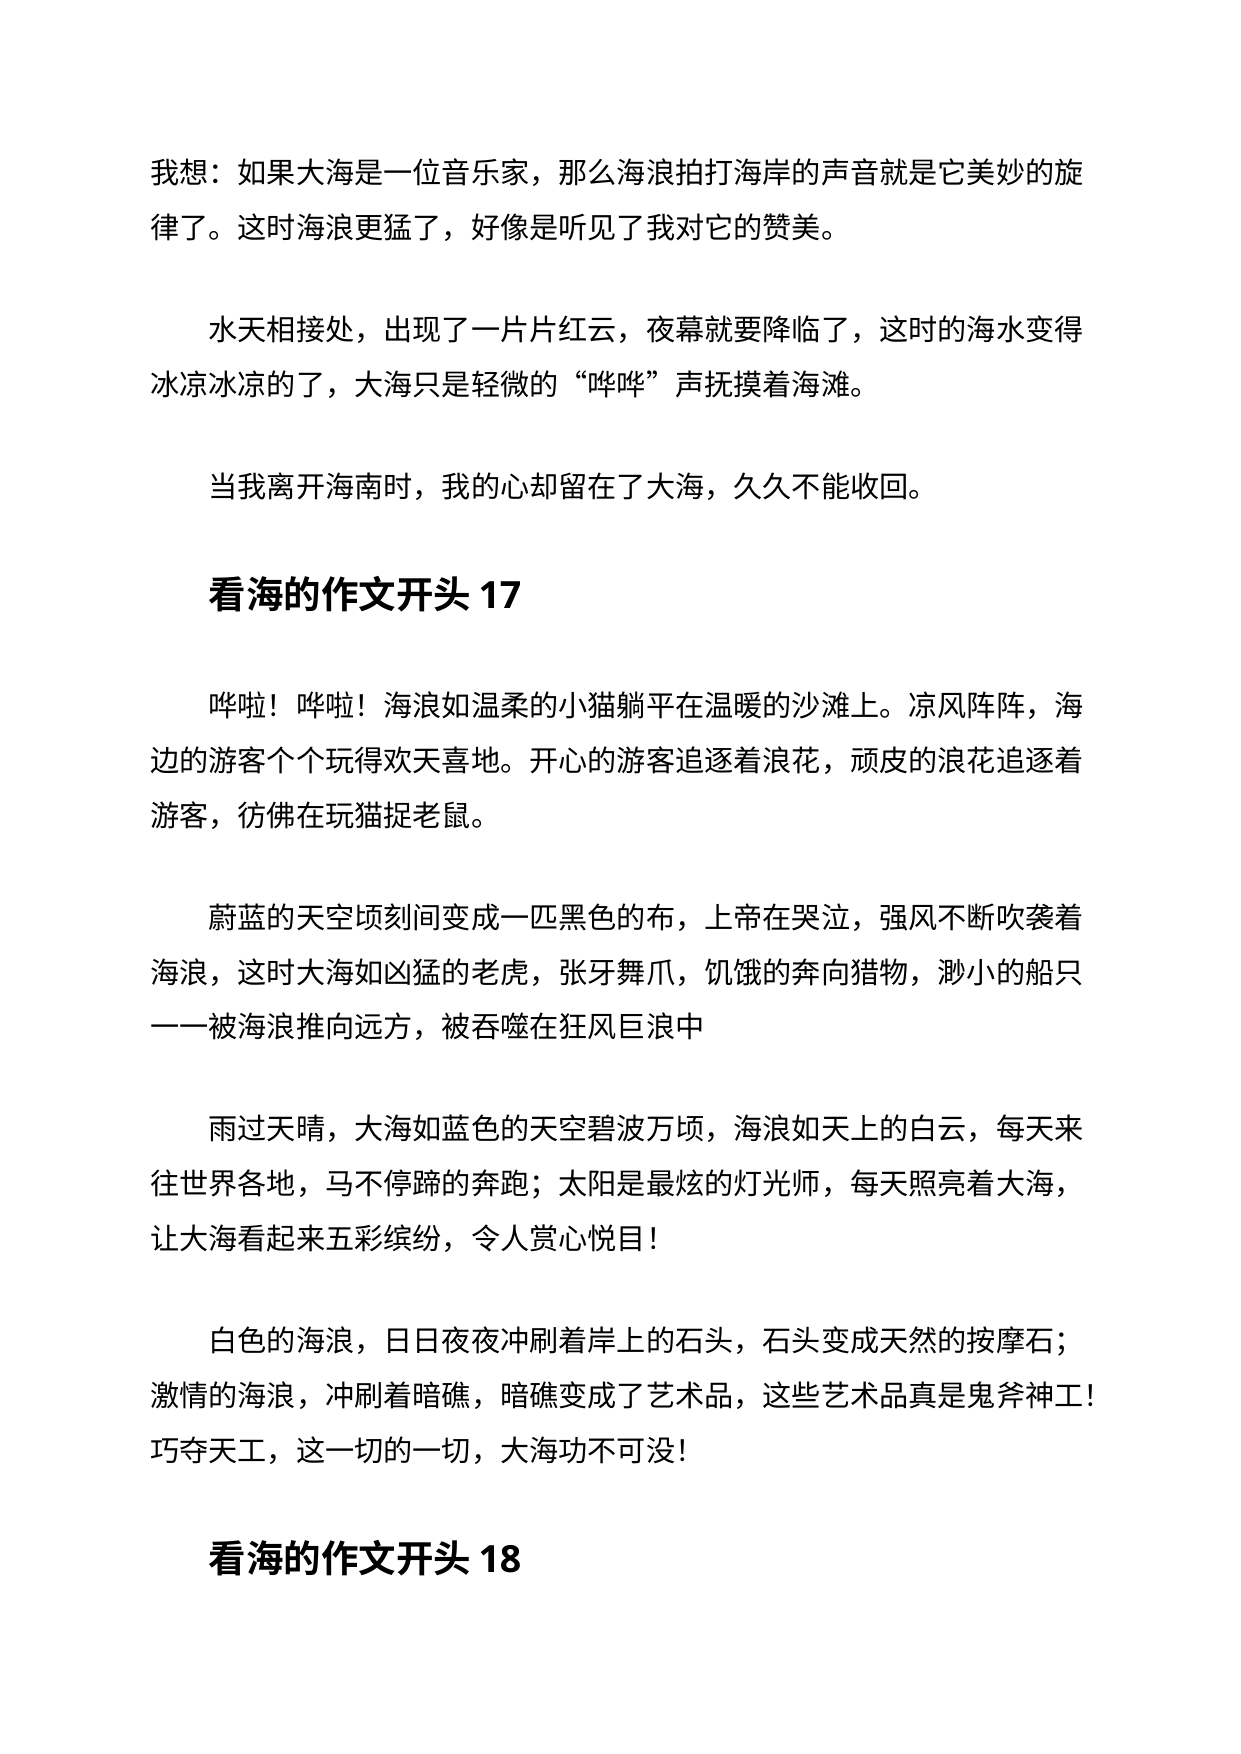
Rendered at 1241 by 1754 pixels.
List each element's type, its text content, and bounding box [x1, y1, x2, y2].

text 水天相接处，出现了一片片红云，夜幕就要降临了，这时的海水变得冰凉冰凉的了，大海只是轻微的“哗哗”声抚摸着海滩。 [150, 307, 1090, 404]
text 蔚蓝的天空顷刻间变成一匹黑色的布，上帝在哭泣，强风不断吹袭着海浪，这时大海如凶猛的老虎，张牙舞爪，饥饿的奔向猎物，渺小的船只一一被海浪推向远方，被吞噬在狂风巨浪中 [150, 894, 1090, 1046]
text 看海的作文开头18 [150, 1529, 1090, 1583]
text 白色的海浪，日日夜夜冲刷着岸上的石头，石头变成天然的按摩石；激情的海浪，冲刷着暗礁，暗礁变成了艺术品，这些艺术品真是鬼斧神工！巧夺天工，这一切的一切，大海功不可没！ [150, 1317, 1090, 1469]
text 雨过天晴，大海如蓝色的天空碧波万顷，海浪如天上的白云，每天来往世界各地，马不停蹄的奔跑；太阳是最炫的灯光师，每天照亮着大海，让大海看起来五彩缤纷，令人赏心悦目！ [150, 1106, 1090, 1258]
text 哗啦！哗啦！海浪如温柔的小猫躺平在温暖的沙滩上。凉风阵阵，海边的游客个个玩得欢天喜地。开心的游客追逐着浪花，顽皮的浪花追逐着游客，彷佛在玩猫捉老鼠。 [150, 683, 1090, 835]
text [150, 150, 1090, 247]
text 看海的作文开头17 [150, 565, 1090, 619]
text 当我离开海南时，我的心却留在了大海，久久不能收回。 [150, 463, 1090, 506]
